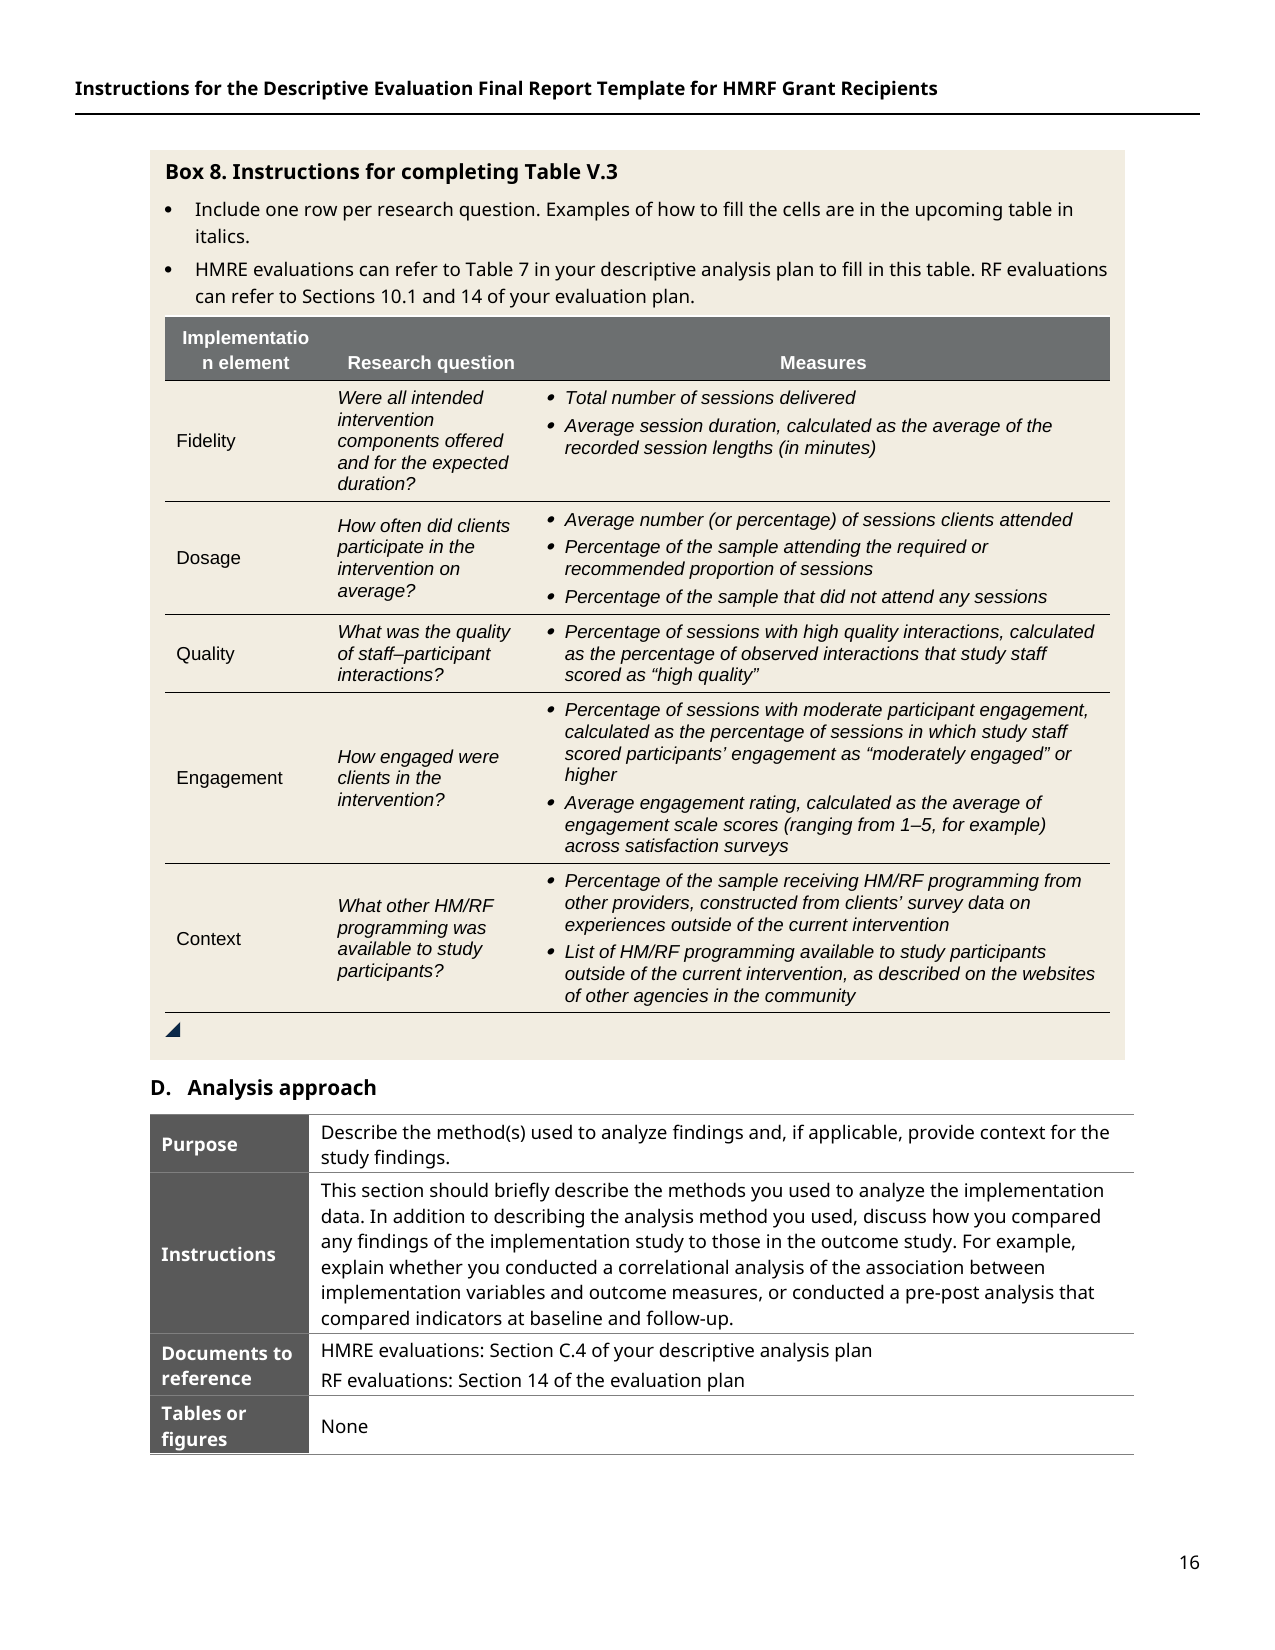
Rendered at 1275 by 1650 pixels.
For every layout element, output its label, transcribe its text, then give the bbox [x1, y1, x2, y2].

table_cell HMRE evaluations: Section C.4 of your descriptive analysis plan RF evaluations: Section 14 of the evaluation plan [309, 1334, 1134, 1395]
table_cell None [309, 1396, 1134, 1453]
picture [165, 1021, 181, 1037]
table_cell Instructions [150, 1173, 309, 1333]
table_header Describe the method(s) used to analyze findings and, if applicable, provide context for the study findings. [309, 1115, 1134, 1172]
table_cell Tables or figures [150, 1396, 309, 1453]
table_cell This section should briefly describe the methods you used to analyze the implementation data. In addition to describing the analysis method you used, discuss how you compared any findings of the implementation study to those in the outcome study. For example, explain whether you conducted a correlational analysis of the association between implementation variables and outcome measures, or conducted a pre-post analysis that compared indicators at baseline and follow-up. [309, 1173, 1134, 1333]
table_header Purpose [150, 1115, 309, 1172]
table_header Box 8. Instructions for completing Table V.3 Include one row per research question. Examples of how to fill the cells are in the upcoming table in italics. HMRE evaluations can refer to Table 7 in your descriptive analysis plan to fill in this table. RF evaluations can refer to Sections 10.1 and 14 of your evaluation plan. [150, 150, 1125, 1060]
table_cell Documents to reference [150, 1334, 309, 1395]
list Analysis approach [150, 1073, 1125, 1101]
